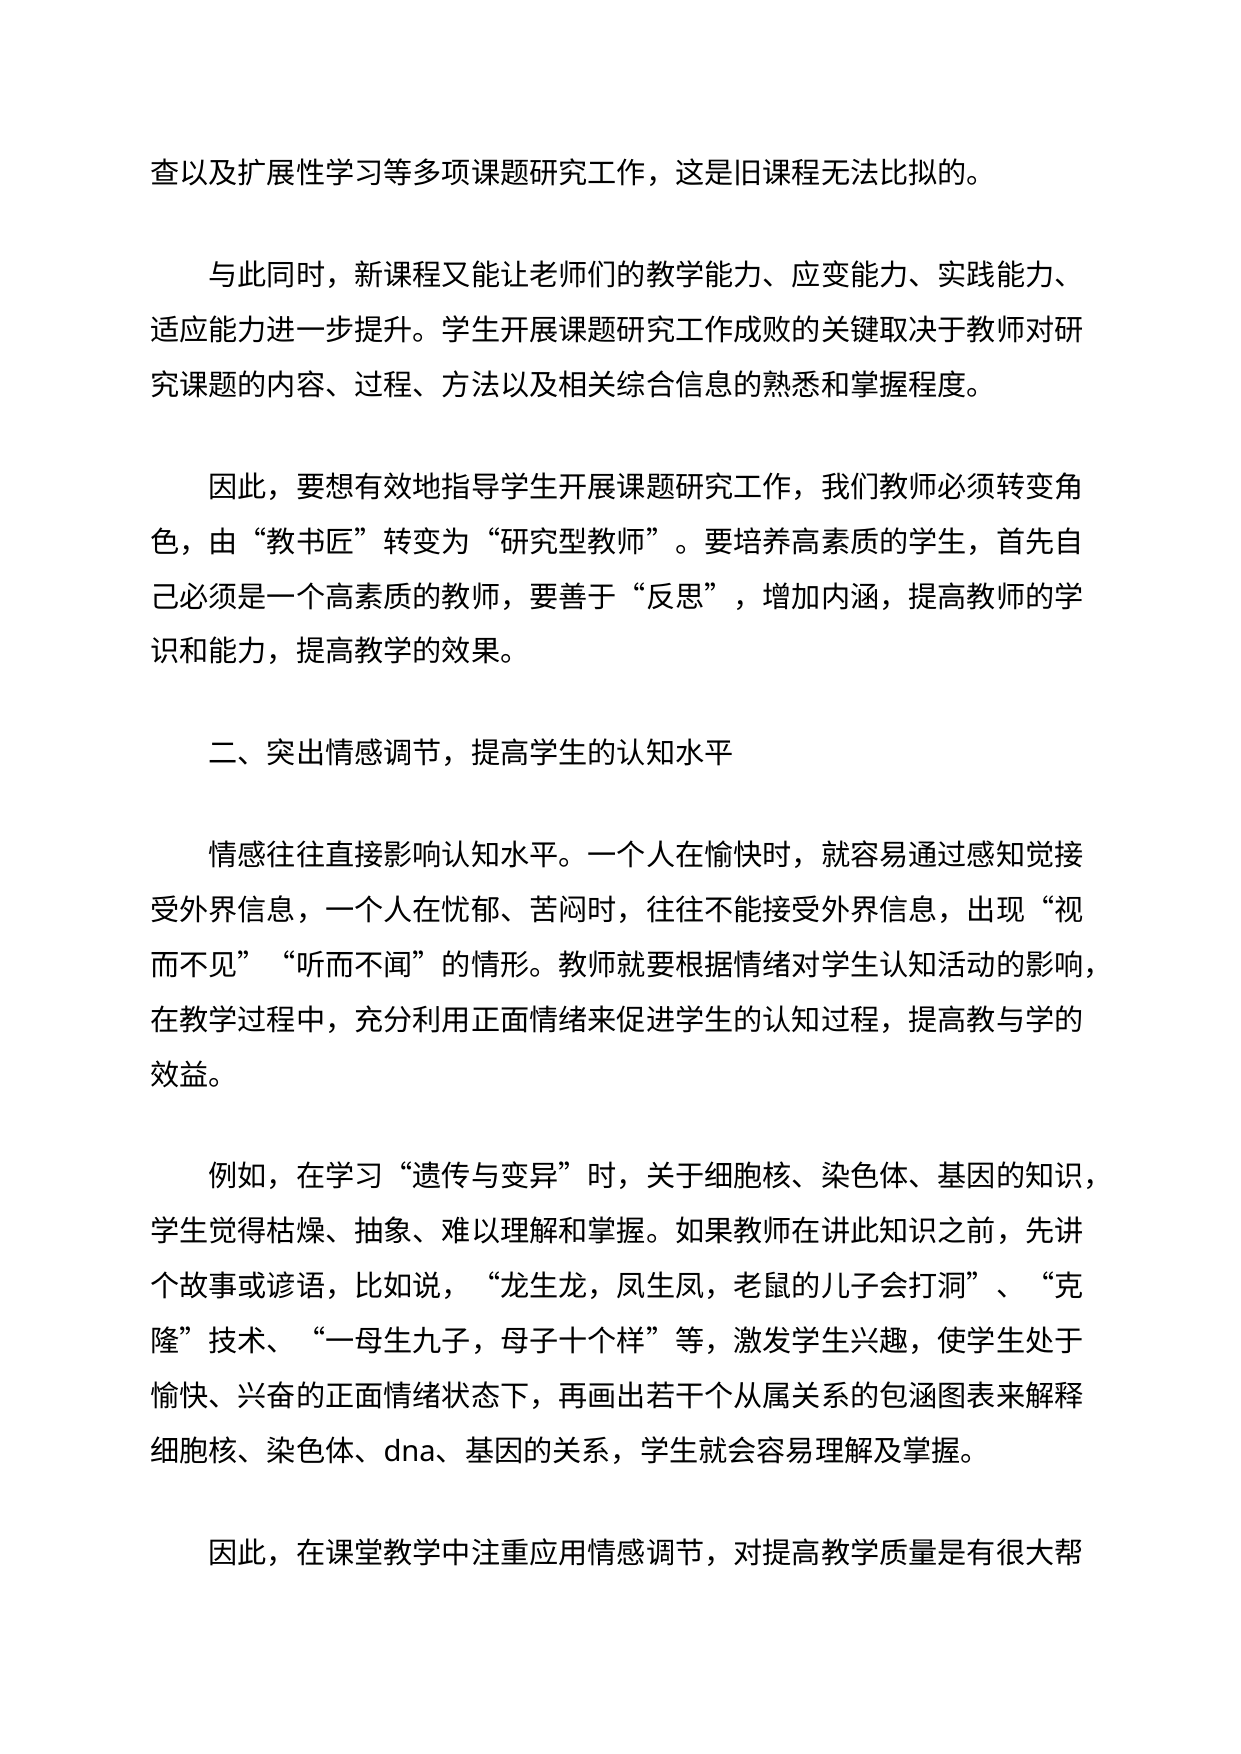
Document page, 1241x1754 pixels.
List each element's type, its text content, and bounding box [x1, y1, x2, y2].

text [150, 150, 1090, 192]
text 情感往往直接影响认知水平。一个人在愉快时，就容易通过感知觉接受外界信息，一个人在忧郁、苦闷时，往往不能接受外界信息，出现“视而不见”“听而不闻”的情形。教师就要根据情绪对学生认知活动的影响，在教学过程中，充分利用正面情绪来促进学生的认知过程，提高教与学的效益。 [150, 832, 1090, 1093]
text 因此，要想有效地指导学生开展课题研究工作，我们教师必须转变角色，由“教书匠”转变为“研究型教师”。要培养高素质的学生，首先自己必须是一个高素质的教师，要善于“反思”，增加内涵，提高教师的学识和能力，提高教学的效果。 [150, 463, 1090, 670]
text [150, 1529, 1090, 1572]
text 与此同时，新课程又能让老师们的教学能力、应变能力、实践能力、适应能力进一步提升。学生开展课题研究工作成败的关键取决于教师对研究课题的内容、过程、方法以及相关综合信息的熟悉和掌握程度。 [150, 252, 1090, 404]
text 例如，在学习“遗传与变异”时，关于细胞核、染色体、基因的知识，学生觉得枯燥、抽象、难以理解和掌握。如果教师在讲此知识之前，先讲个故事或谚语，比如说，“龙生龙，凤生凤，老鼠的儿子会打洞”、“克隆”技术、“一母生九子，母子十个样”等，激发学生兴趣，使学生处于愉快、兴奋的正面情绪状态下，再画出若干个从属关系的包涵图表来解释细胞核、染色体、dna、基因的关系，学生就会容易理解及掌握。 [150, 1153, 1090, 1470]
text 二、突出情感调节，提高学生的认知水平 [150, 730, 1090, 772]
